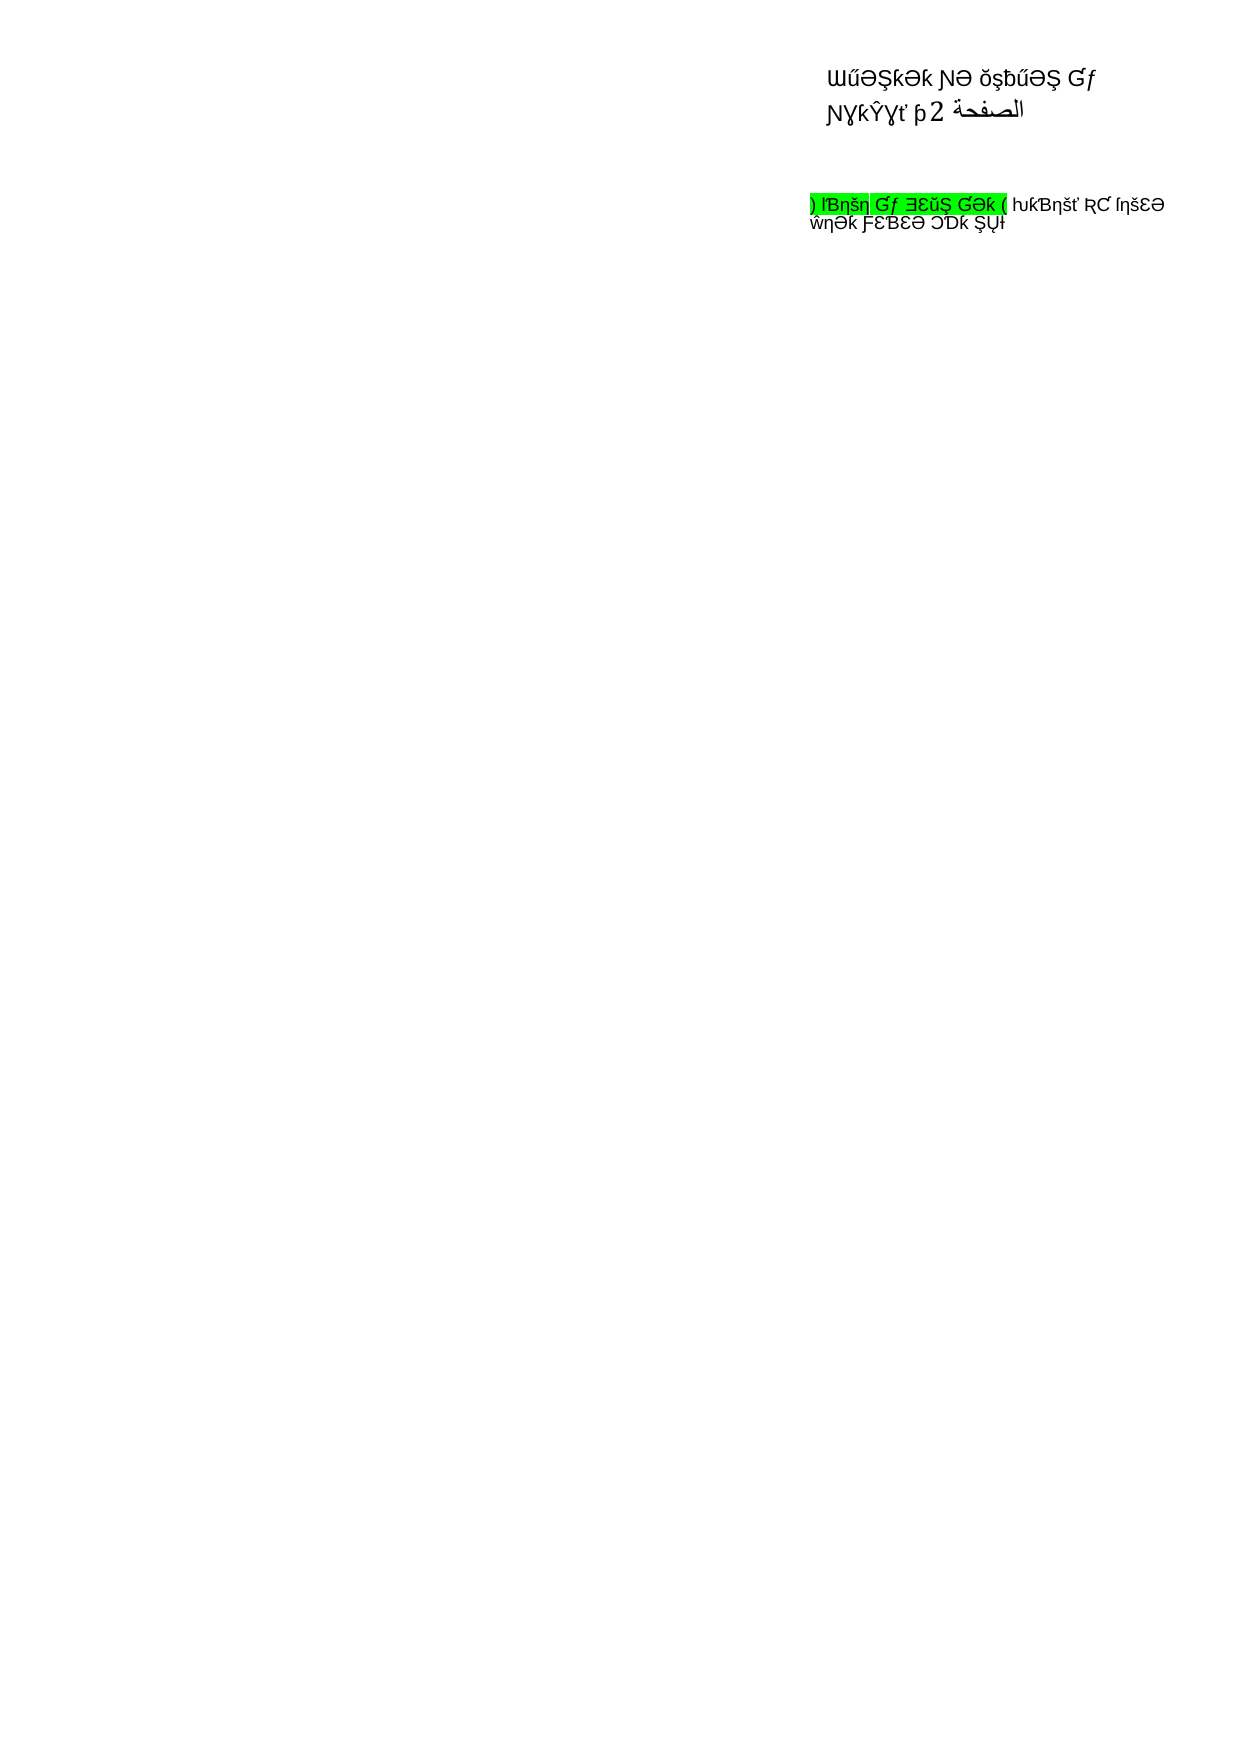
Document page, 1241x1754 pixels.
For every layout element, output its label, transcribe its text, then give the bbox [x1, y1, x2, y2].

text ƜűƏŞƙƏƙ ƝƏ ŏşƀűƏŞ Ɠƒ ƝƔƙŶƔť ƥ 2 ůŹƕƆƜŪ [827, 59, 1181, 128]
text ) ƖƁƞšƞ Ɠƒ ƎƐŭŞ ƓƏƙ ( ƕƙƁƞšť ƦƇ ſƞšƐƏ ŵƞƏƙ ƑƐƁƐƏ ƆƊƙ ŞŲƗ [810, 196, 1181, 233]
